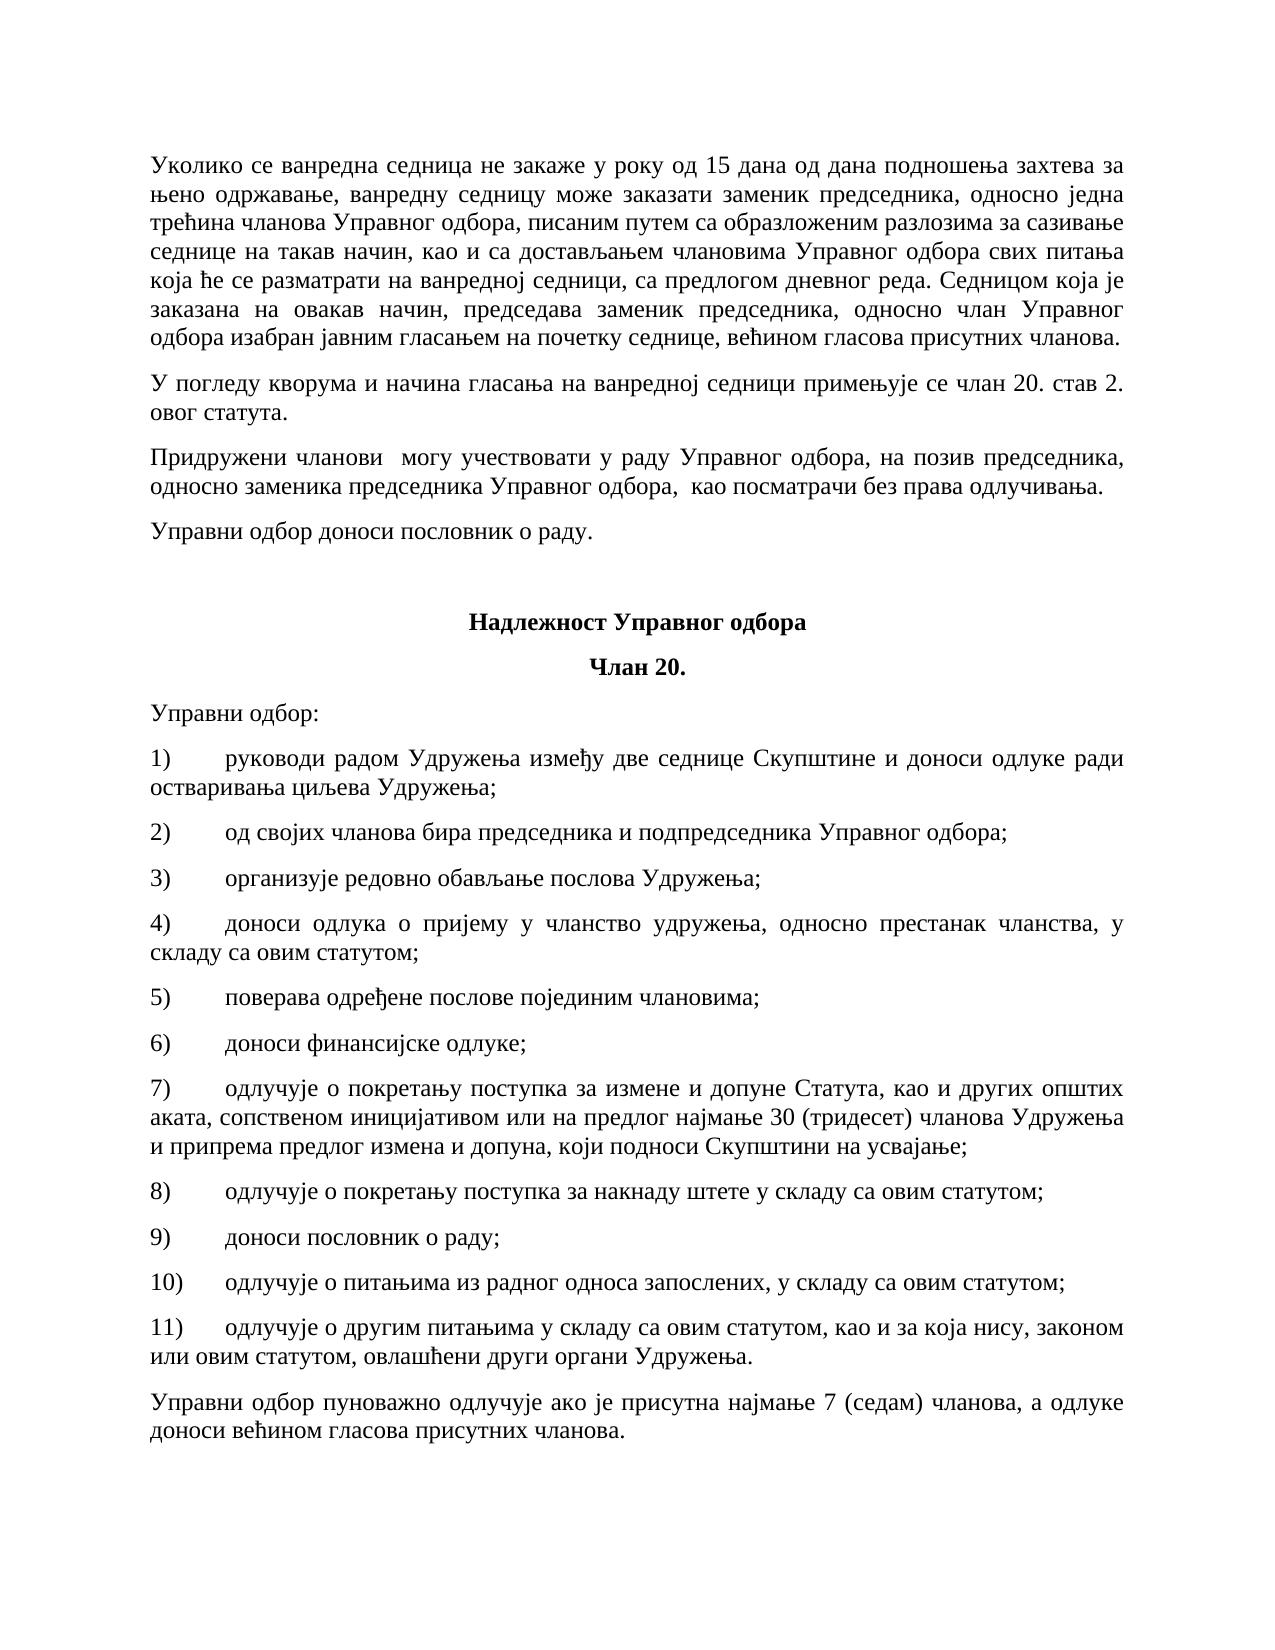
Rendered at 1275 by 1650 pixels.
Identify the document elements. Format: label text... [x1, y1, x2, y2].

text Придружени чланови могу учествовати у раду Управног одбора, на позив председника, односно заменика председника Управног одбора, као посматрачи без права одлучивања. [150, 442, 1125, 499]
text 3) организује редовно обављање послова Удружења; [150, 863, 1125, 892]
text 6) доноси финансијске одлуке; [150, 1028, 1125, 1057]
text 9) доноси пословник о раду; [150, 1222, 1125, 1250]
text 2) од својих чланова бира председника и подпредседника Управног одбора; [150, 817, 1125, 846]
text Члан 20. [150, 652, 1125, 681]
text 7) одлучује о покретању поступка за измене и допуне Статута, као и других општих аката, сопственом иницијативом или на предлог најмање 30 (тридесет) чланова Удружења и припрема предлог измена и допуна, који подноси Скупштини на усвајање; [150, 1073, 1125, 1159]
text Уколико се ванредна седница не закаже у року од 15 дана од дана подношења захтева за њено одржавање, ванредну седницу може заказати заменик председника, односно једна трећина чланова Управног одбора, писаним путем са образложеним разлозима за сазивање седнице на такав начин, као и са достављањем члановима Управног одбора свих питања која ће се разматрати на ванредној седници, са предлогом дневног реда. Седницом која је заказана на овакав начин, председава заменик председника, односно члан Управног одбора изабран јавним гласањем на почетку седнице, већином гласова присутних чланова. [150, 150, 1125, 351]
text 4) доноси одлука о пријему у чланство удружења, односно престанак чланства, у складу са овим статутом; [150, 908, 1125, 966]
text Надлежност Управног одбора [150, 607, 1125, 636]
text 8) одлучује о покретању поступка за накнаду штете у складу са овим статутом; [150, 1176, 1125, 1205]
text Управни одбор пуноважно одлучује ако је присутна најмање 7 (седам) чланова, а одлуке доноси већином гласова присутних чланова. [150, 1387, 1125, 1444]
text 1) руководи радом Удружења између две седнице Скупштине и доноси одлуке ради остваривања циљева Удружења; [150, 743, 1125, 801]
text 10) одлучује о питањима из радног односа запослених, у складу са овим статутом; [150, 1267, 1125, 1296]
text Управни одбор: [150, 698, 1125, 727]
text Управни одбор доноси пословник о раду. [150, 516, 1125, 545]
text У погледу кворума и начина гласања на ванредној седници примењује се члан 20. став 2. овог статута. [150, 368, 1125, 425]
text 11) одлучује о другим питањима у складу са овим статутом, као и за која нису, законом или овим статутом, овлашћени други органи Удружења. [150, 1312, 1125, 1370]
text 5) поверава одређене послове појединим члановима; [150, 982, 1125, 1011]
